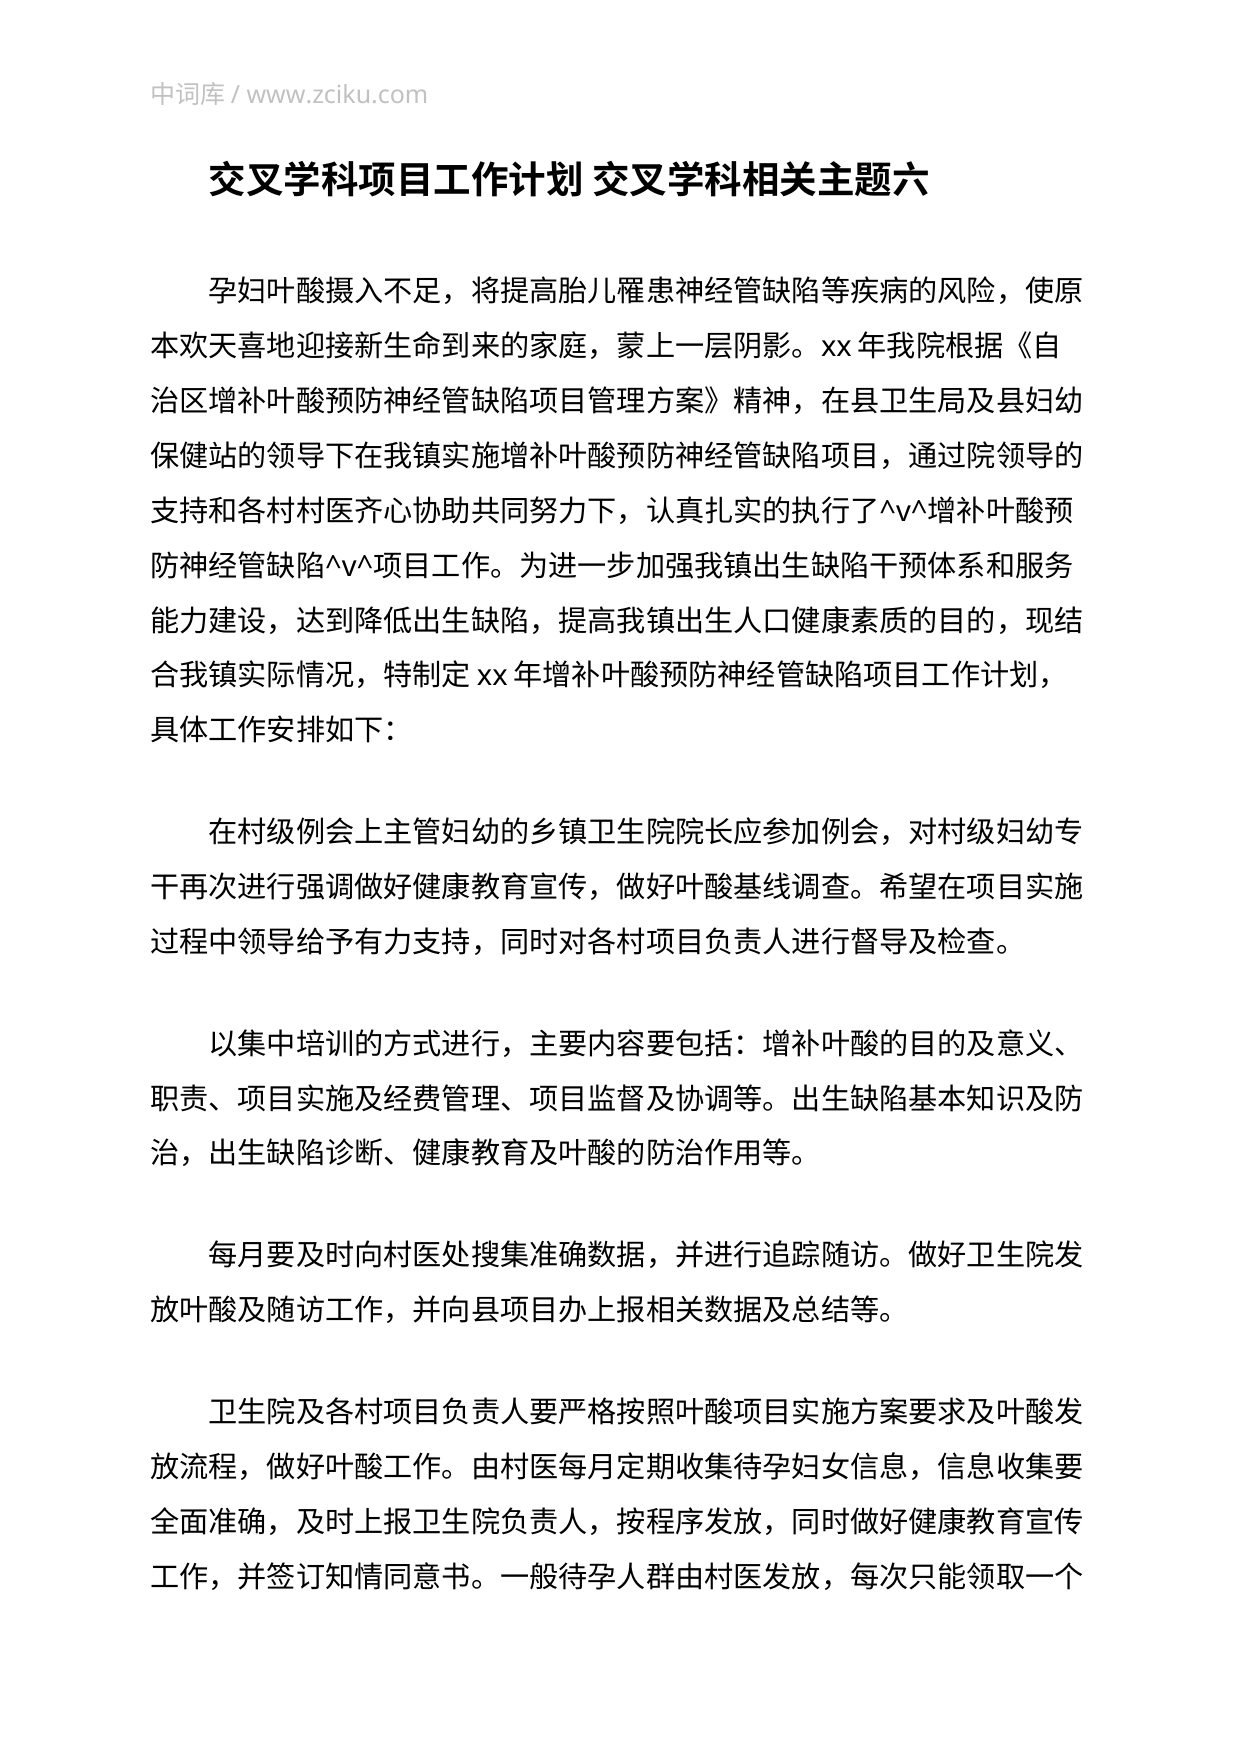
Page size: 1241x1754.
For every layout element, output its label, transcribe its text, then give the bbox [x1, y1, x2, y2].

text 以集中培训的方式进行，主要内容要包括：增补叶酸的目的及意义、职责、项目实施及经费管理、项目监督及协调等。出生缺陷基本知识及防治，出生缺陷诊断、健康教育及叶酸的防治作用等。 [150, 1020, 1090, 1172]
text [150, 1388, 1090, 1596]
text 在村级例会上主管妇幼的乡镇卫生院院长应参加例会，对村级妇幼专干再次进行强调做好健康教育宣传，做好叶酸基线调查。希望在项目实施过程中领导给予有力支持，同时对各村项目负责人进行督导及检查。 [150, 809, 1090, 961]
text 交叉学科项目工作计划 交叉学科相关主题六 [150, 150, 1090, 204]
text 每月要及时向村医处搜集准确数据，并进行追踪随访。做好卫生院发放叶酸及随访工作，并向县项目办上报相关数据及总结等。 [150, 1232, 1090, 1329]
text 孕妇叶酸摄入不足，将提高胎儿罹患神经管缺陷等疾病的风险，使原本欢天喜地迎接新生命到来的家庭，蒙上一层阴影。xx年我院根据《自治区增补叶酸预防神经管缺陷项目管理方案》精神，在县卫生局及县妇幼保健站的领导下在我镇实施增补叶酸预防神经管缺陷项目，通过院领导的支持和各村村医齐心协助共同努力下，认真扎实的执行了^v^增补叶酸预防神经管缺陷^v^项目工作。为进一步加强我镇出生缺陷干预体系和服务能力建设，达到降低出生缺陷，提高我镇出生人口健康素质的目的，现结合我镇实际情况，特制定xx年增补叶酸预防神经管缺陷项目工作计划，具体工作安排如下： [150, 267, 1090, 749]
